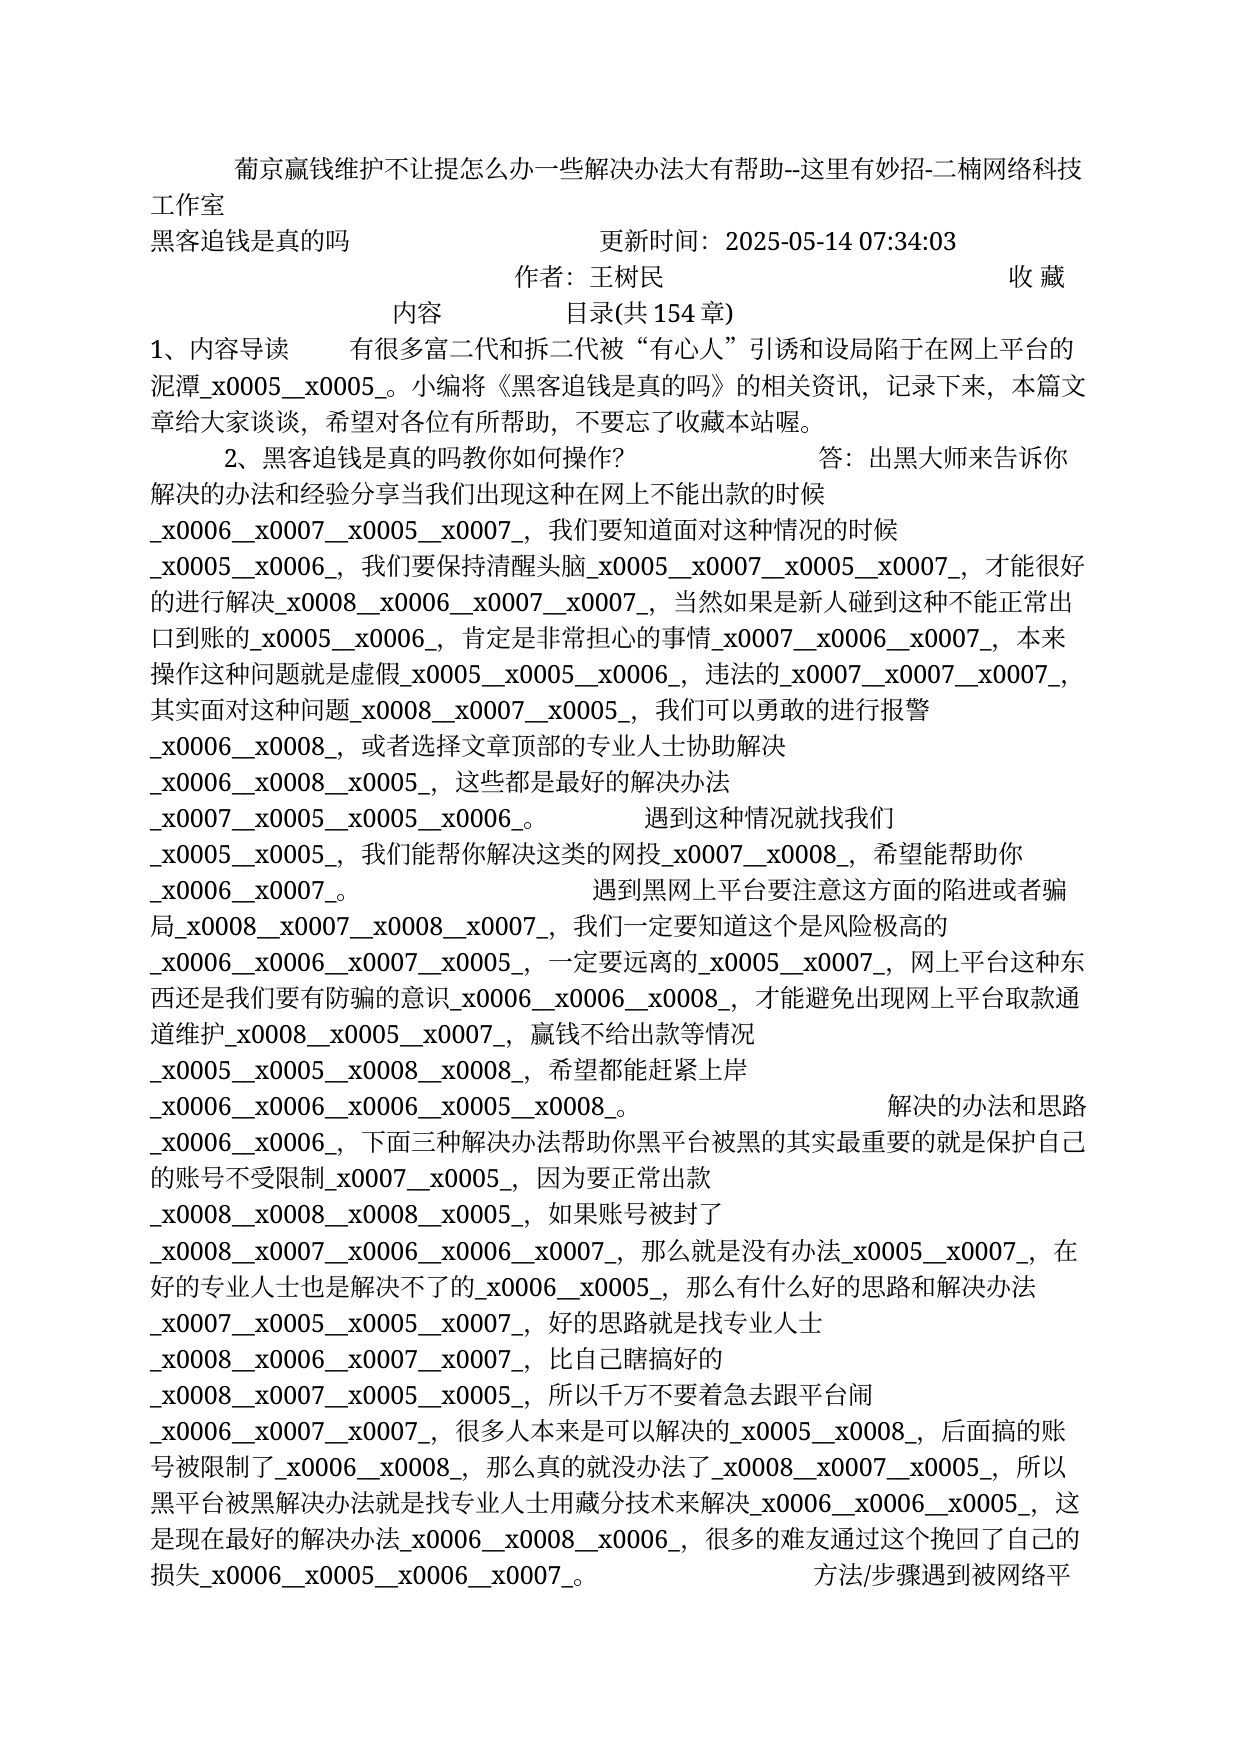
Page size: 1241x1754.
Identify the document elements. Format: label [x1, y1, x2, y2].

text [150, 150, 1090, 1592]
